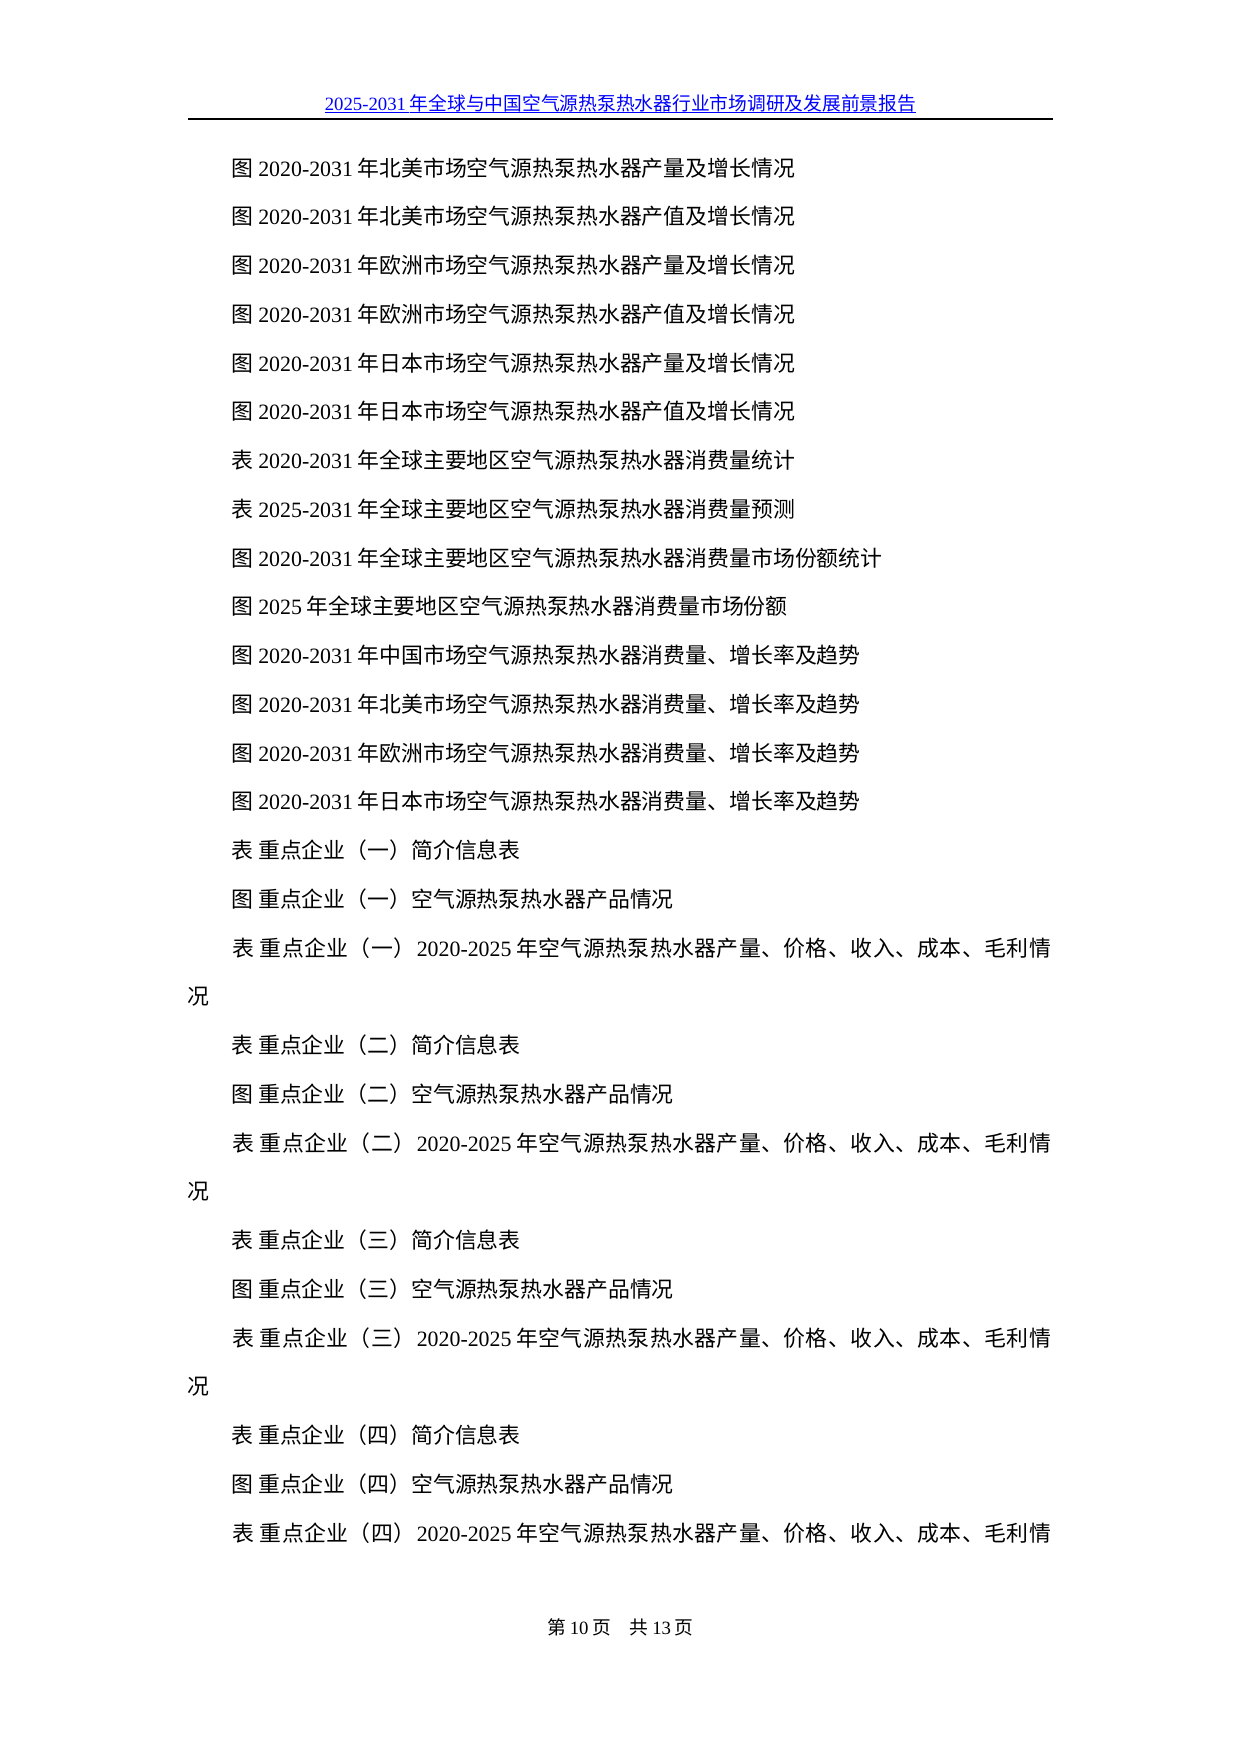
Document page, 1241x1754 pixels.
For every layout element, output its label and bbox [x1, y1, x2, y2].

text [187, 150, 1053, 1548]
